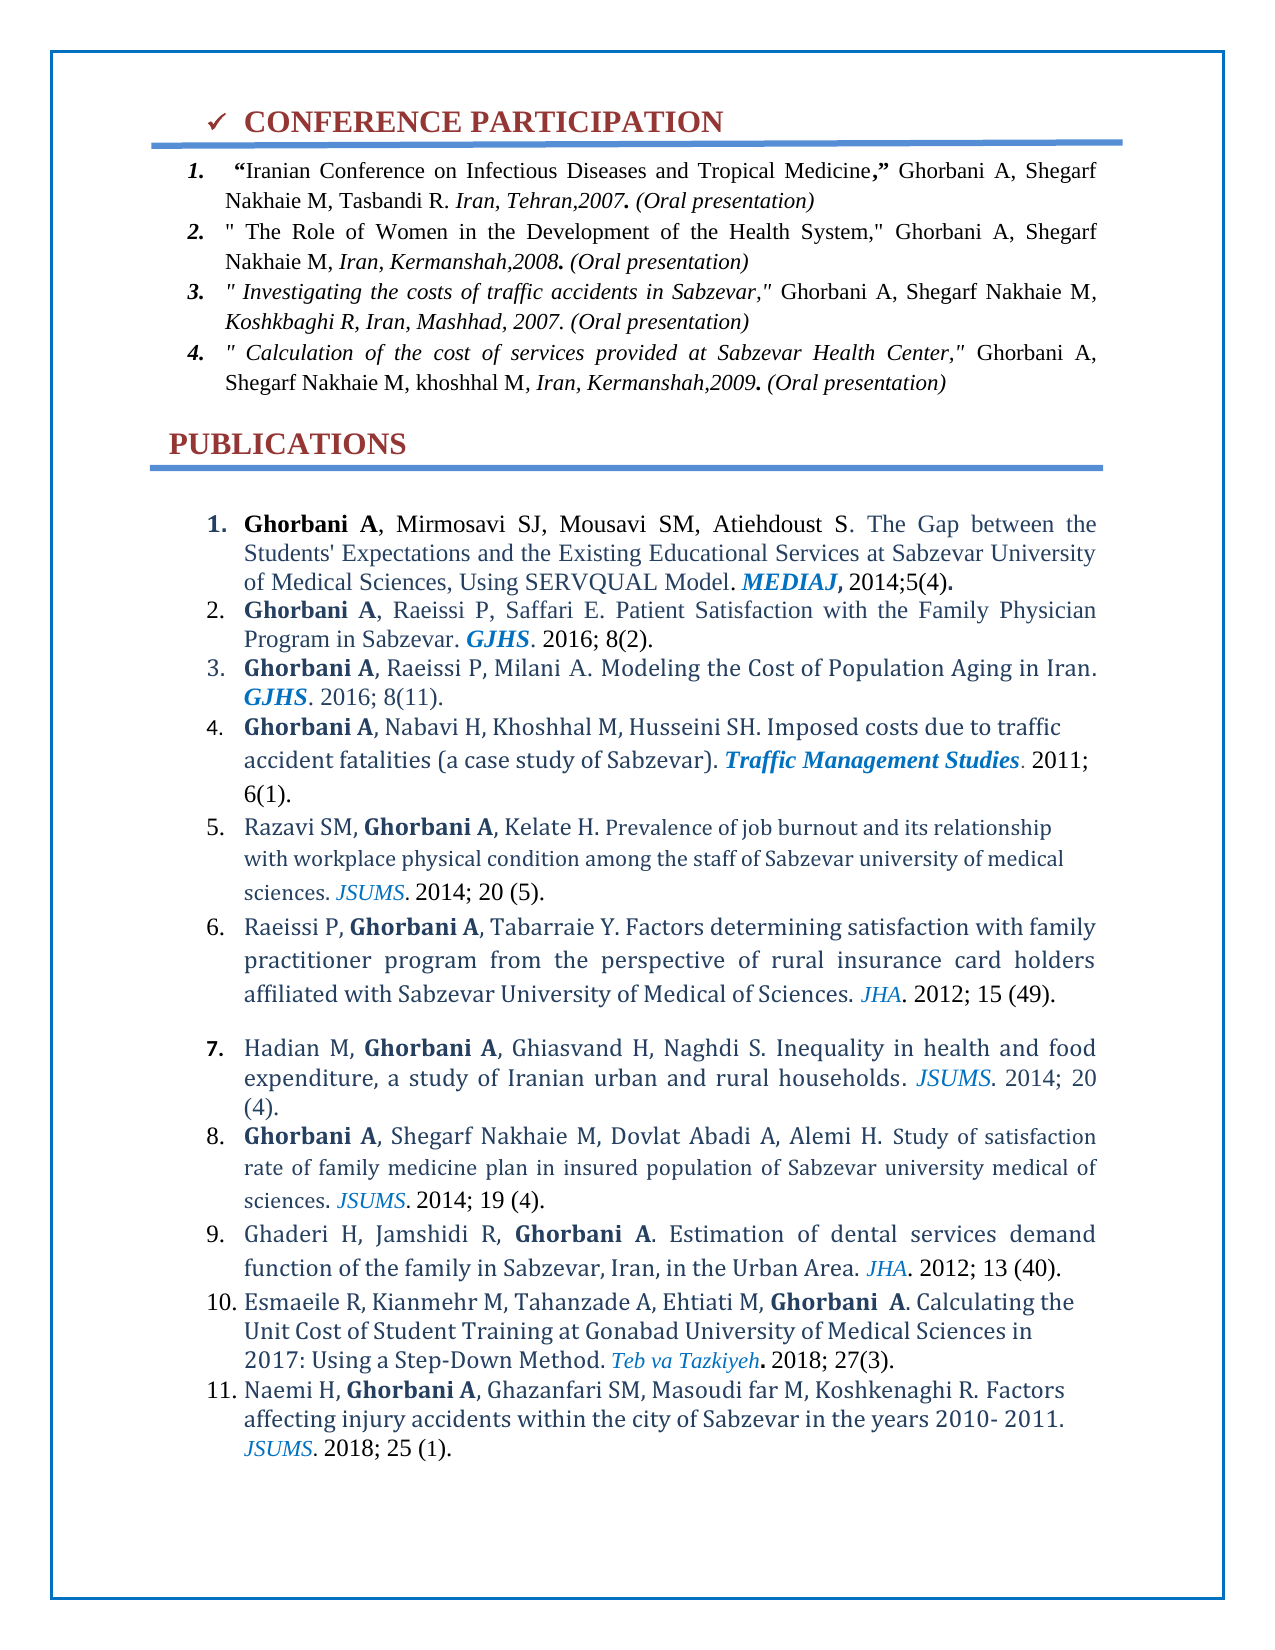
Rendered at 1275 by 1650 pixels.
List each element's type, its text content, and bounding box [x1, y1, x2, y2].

subtitle Ghorbani A, Raeissi P, Saffari E. Patient Satisfaction with the Family Physician Program in Sabzevar. GJHS. 2016; 8(2). [206, 596, 1097, 653]
list “Iranian Conference on Infectious Diseases and Tropical Medicine,” Ghorbani A, Shegarf Nakhaie M, Tasbandi R. Iran, Tehran,2007. (Oral presentation) [187, 157, 1097, 214]
list " The Role of Women in the Development of the Health System," Ghorbani A, Shegarf Nakhaie M, Iran, Kermanshah,2008. (Oral presentation) [187, 218, 1097, 274]
list Naemi H, Ghorbani A, Ghazanfari SM, Masoudi far M, Koshkenaghi R. Factors affecting injury accidents within the city of Sabzevar in the years 2010- 2011. JSUMS. 2018; 25 (1). [206, 1374, 1097, 1462]
list PUBLICATIONS [169, 425, 1097, 461]
subtitle Ghorbani A, Raeissi P, Milani A. Modeling the Cost of Population Aging in Iran‏. GJHS. 2016; 8(11). [206, 653, 1097, 711]
subtitle Hadian M, Ghorbani A, Ghiasvand H, Naghdi S. Inequality in health and food expenditure, a study of Iranian urban and rural households‏. JSUMS. 2014; 20 (4). [206, 1033, 1097, 1121]
list Raeissi P, Ghorbani A, Tabarraie Y. Factors determining satisfaction with family practitioner program from the perspective of rural insurance card holders affiliated with Sabzevar University of Medical of Sciences. JHA. 2012; 15 (49). [206, 911, 1097, 1008]
list " Investigating the costs of traffic accidents in Sabzevar," Ghorbani A, Shegarf Nakhaie M, Koshkbaghi R, Iran, Mashhad, 2007. (Oral presentation) [187, 278, 1097, 335]
list Ghorbani A, Shegarf Nakhaie M, Dovlat Abadi A, Alemi H. Study of satisfaction rate of family medicine plan in insured population of Sabzevar university medical of sciences. JSUMS. 2014; 19 (4). [206, 1121, 1097, 1214]
list " Calculation of the cost of services provided at Sabzevar Health Center," Ghorbani A, Shegarf Nakhaie M, khoshhal M, Iran, Kermanshah,2009. (Oral presentation) [187, 338, 1097, 395]
list Esmaeile R, Kianmehr M, Tahanzade A, Ehtiati M, Ghorbani A. Calculating the Unit Cost of Student Training at Gonabad University of Medical Sciences in 2017: Using a Step-Down Method. Teb va Tazkiyeh. 2018; 27(3). [206, 1286, 1097, 1374]
list Razavi SM, Ghorbani A, Kelate H. Prevalence of job burnout and its relationship with workplace physical condition among the staff of Sabzevar university of medical sciences. JSUMS. 2014; 20 (5). [206, 812, 1097, 907]
list Ghorbani A, Nabavi H, Khoshhal M, Husseini SH. Imposed costs due to traffic accident fatalities (a case study of Sabzevar). Traffic Management Studies. 2011; 6(1). [206, 711, 1097, 807]
subtitle Ghorbani A, Mirmosavi SJ, Mousavi SM, Atiehdoust S. The Gap between the Students' Expectations and the Existing Educational Services at Sabzevar University of Medical Sciences, Using SERVQUAL Model‏. MEDIAJ, 2014;5(4). [206, 508, 1097, 596]
list CONFERENCE PARTICIPATION [206, 103, 1097, 139]
list Ghaderi H, Jamshidi R, Ghorbani A. Estimation of dental services demand function of the family in Sabzevar, Iran, in the Urban Area. JHA. 2012; 13 (40). [206, 1219, 1097, 1282]
